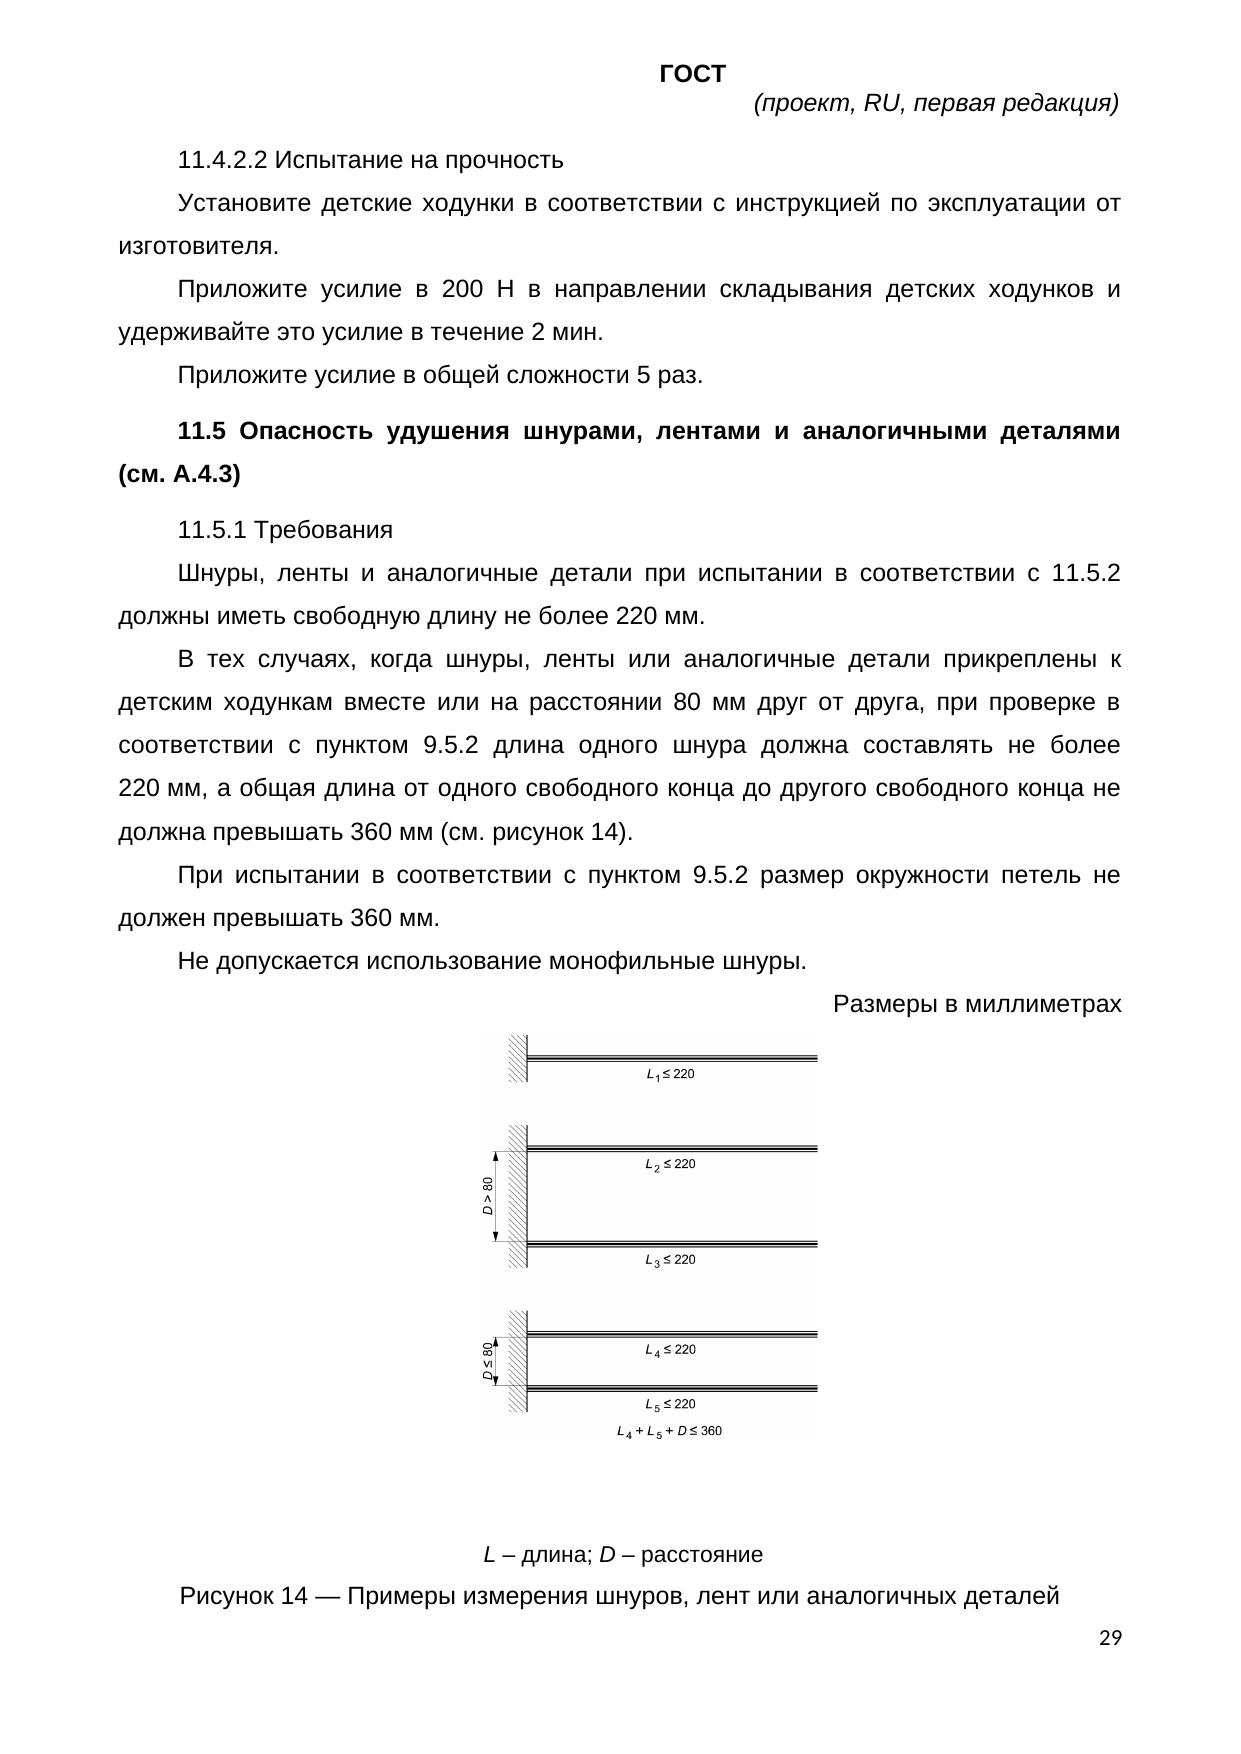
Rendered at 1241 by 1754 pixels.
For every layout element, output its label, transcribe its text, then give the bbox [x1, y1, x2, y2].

text В тех случаях, когда шнуры, ленты или аналогичные детали прикреплены к детским ходункам вместе или на расстоянии 80 мм друг от друга, при проверке в соответствии с пунктом 9.5.2 длина одного шнура должна составлять не более 220 мм, а общая длина от одного свободного конца до другого свободного конца не должна превышать 360 мм (см. рисунок 14). [118, 644, 1122, 845]
text 11.5 Опасность удушения шнурами, лентами и аналогичными деталями (см. А.4.3) [118, 416, 1122, 488]
text Не допускается использование монофильные шнуры. [118, 946, 1122, 974]
text 11.5.1 Требования [118, 514, 1122, 543]
text 11.4.2.2 Испытание на прочность [118, 144, 1122, 173]
text Приложите усилие в 200 Н в направлении складывания детских ходунков и удерживайте это усилие в течение 2 мин. [118, 274, 1122, 346]
text Рисунок 14 — Примеры измерения шнуров, лент или аналогичных деталей [118, 1581, 1122, 1609]
text Шнуры, ленты и аналогичные детали при испытании в соответствии с 11.5.2 должны иметь свободную длину не более 220 мм. [118, 558, 1122, 629]
text L – длина; D – расстояние [118, 1541, 1122, 1567]
text Размеры в миллиметрах [118, 989, 1122, 1018]
text Приложите усилие в общей сложности 5 раз. [118, 360, 1122, 389]
text Установите детские ходунки в соответствии с инструкцией по эксплуатации от изготовителя. [118, 188, 1122, 259]
text При испытании в соответствии с пунктом 9.5.2 размер окружности петель не должен превышать 360 мм. [118, 859, 1122, 931]
